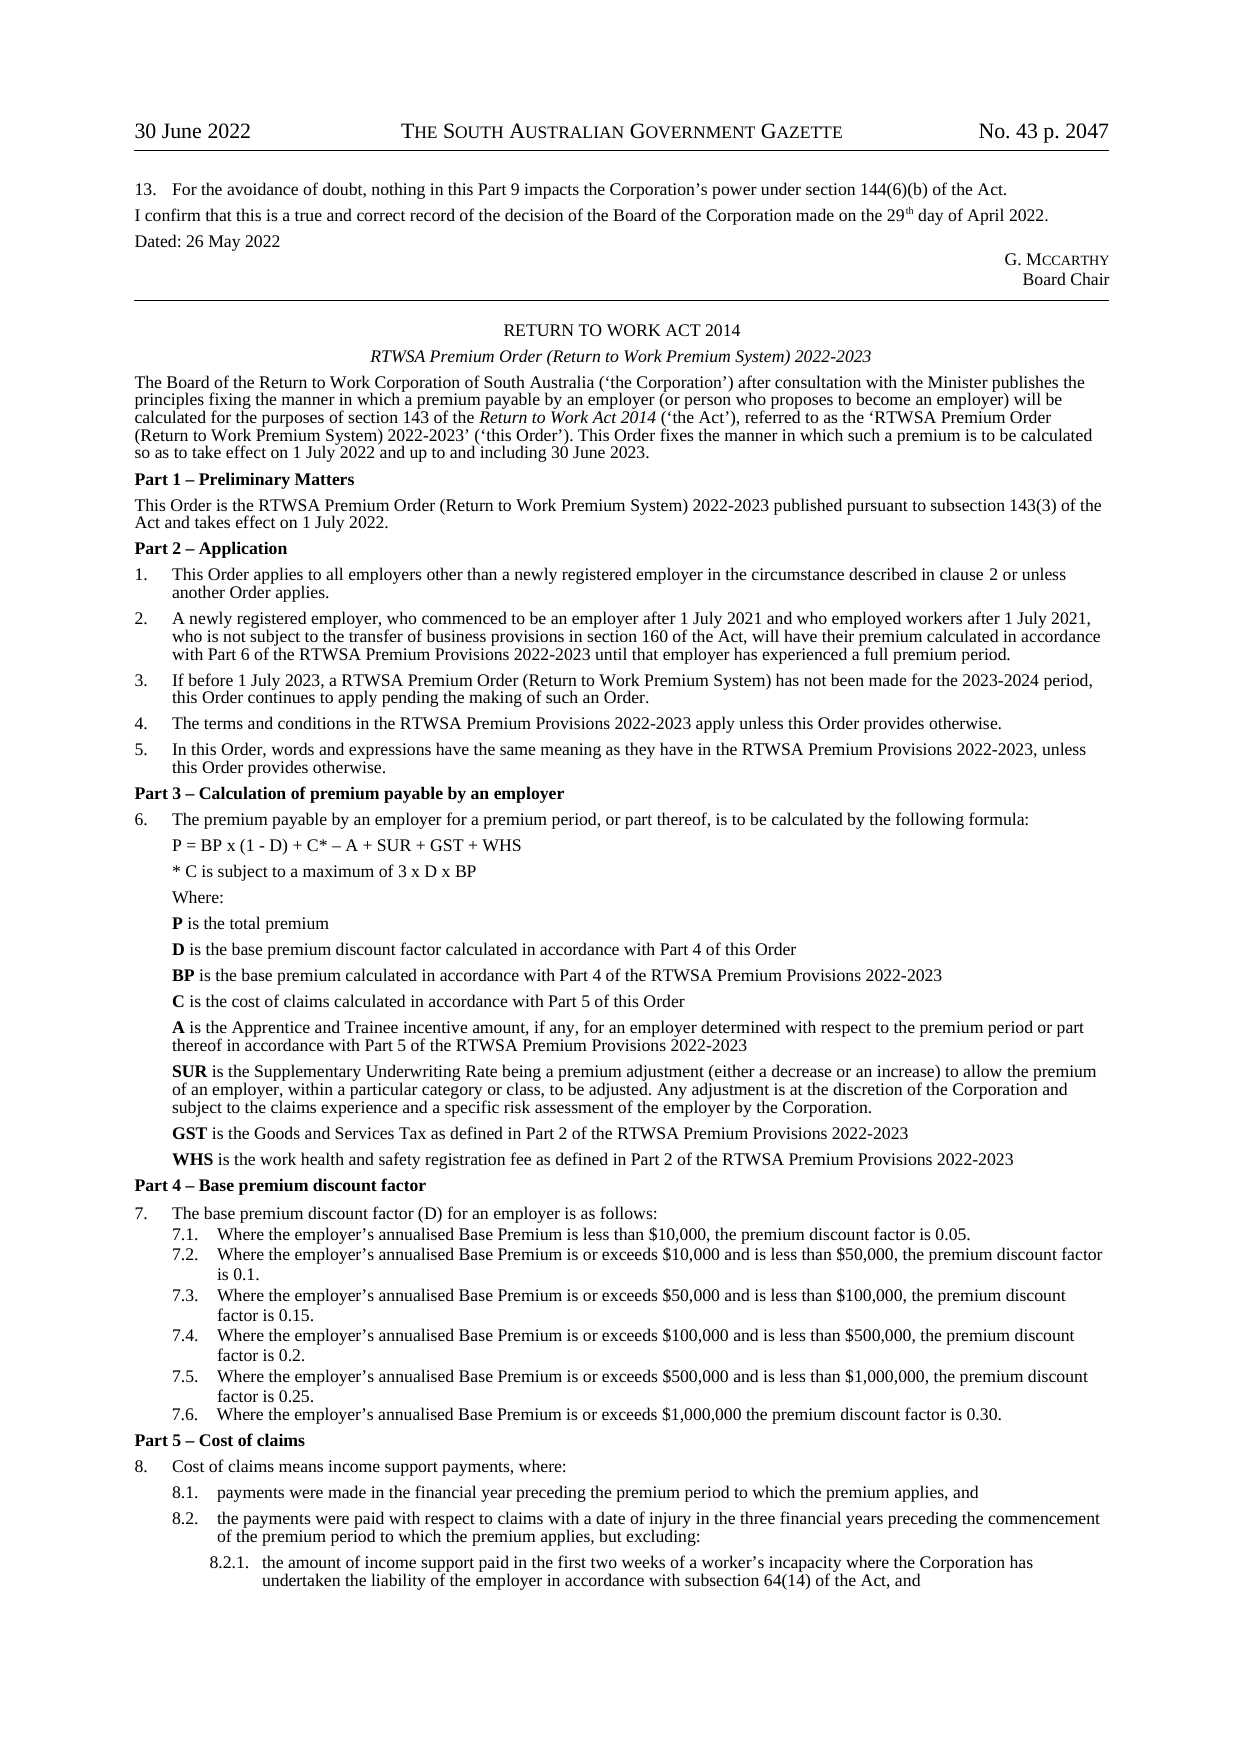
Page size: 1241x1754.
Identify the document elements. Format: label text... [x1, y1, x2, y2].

text C is the cost of claims calculated in accordance with Part 5 of this Order [172, 994, 1109, 1011]
text Part 3 – Calculation of premium payable by an employer [134, 785, 1109, 803]
list the payments were paid with respect to claims with a date of injury in the three financial years preceding the commencement of the premium period to which the premium applies, but excluding: [172, 1510, 1109, 1546]
list The premium payable by an employer for a premium period, or part thereof, is to be calculated by the following formula: [134, 811, 1109, 829]
text Part 4 – Base premium discount factor [134, 1177, 1109, 1195]
text Board Chair [134, 269, 1109, 289]
list the amount of income support paid in the first two weeks of a worker’s incapacity where the Corporation has undertaken the liability of the employer in accordance with subsection 64(14) of the Act, and [209, 1554, 1109, 1589]
text P is the total premium [172, 916, 1109, 933]
text P = BP x (1 - D) + C* – A + SUR + GST + WHS [172, 837, 1109, 855]
list If before 1 July 2023, a RTWSA Premium Order (Return to Work Premium System) has not been made for the 2023-2024 period, this Order continues to apply pending the making of such an Order. [134, 672, 1109, 707]
text G. Mccarthy [134, 251, 1109, 269]
text * C is subject to a maximum of 3 x D x BP [172, 863, 1109, 881]
text Part 2 – Application [134, 541, 1109, 558]
list For the avoidance of doubt, nothing in this Part 9 impacts the Corporation’s power under section 144(6)(b) of the Act. [134, 181, 1109, 199]
text GST is the Goods and Services Tax as defined in Part 2 of the RTWSA Premium Provisions 2022-2023 [172, 1125, 1109, 1143]
list Where the employer’s annualised Base Premium is less than $10,000, the premium discount factor is 0.05. [172, 1223, 1109, 1244]
list Where the employer’s annualised Base Premium is or exceeds $50,000 and is less than $100,000, the premium discount factor is 0.15. [172, 1284, 1109, 1325]
text Return to Work Act 2014 [134, 322, 1109, 339]
list Where the employer’s annualised Base Premium is or exceeds $500,000 and is less than $1,000,000, the premium discount factor is 0.25. [172, 1366, 1109, 1406]
text SUR is the Supplementary Underwriting Rate being a premium adjustment (either a decrease or an increase) to allow the premium of an employer, within a particular category or class, to be adjusted. Any adjustment is at the discretion of the Corporation and subject to the claims experience and a specific risk assessment of the employer by the Corporation. [172, 1063, 1109, 1117]
text The Board of the Return to Work Corporation of South Australia (‘the Corporation’) after consultation with the Minister publishes the principles fixing the manner in which a premium payable by an employer (or person who proposes to become an employer) will be calculated for the purposes of section 143 of the Return to Work Act 2014 (‘the Act’), referred to as the ‘RTWSA Premium Order (Return to Work Premium System) 2022-2023’ (‘this Order’). This Order fixes the manner in which such a premium is to be calculated so as to take effect on 1 July 2022 and up to and including 30 June 2023. [134, 374, 1109, 462]
text Part 1 – Preliminary Matters [134, 471, 1109, 488]
text Part 5 – Cost of claims [134, 1432, 1109, 1450]
list This Order applies to all employers other than a newly registered employer in the circumstance described in clause 2 or unless another Order applies. [134, 567, 1109, 602]
text A is the Apprentice and Trainee incentive amount, if any, for an employer determined with respect to the premium period or part thereof in accordance with Part 5 of the RTWSA Premium Provisions 2022-2023 [172, 1020, 1109, 1055]
text RTWSA Premium Order (Return to Work Premium System) 2022-2023 [134, 348, 1109, 366]
list Where the employer’s annualised Base Premium is or exceeds $10,000 and is less than $50,000, the premium discount factor is 0.1. [172, 1244, 1109, 1284]
list Cost of claims means income support payments, where: [134, 1458, 1109, 1476]
list Where the employer’s annualised Base Premium is or exceeds $1,000,000 the premium discount factor is 0.30. [172, 1406, 1109, 1424]
text WHS is the work health and safety registration fee as defined in Part 2 of the RTWSA Premium Provisions 2022-2023 [172, 1151, 1109, 1169]
list The terms and conditions in the RTWSA Premium Provisions 2022-2023 apply unless this Order provides otherwise. [134, 716, 1109, 733]
list Where the employer’s annualised Base Premium is or exceeds $100,000 and is less than $500,000, the premium discount factor is 0.2. [172, 1325, 1109, 1366]
list In this Order, words and expressions have the same meaning as they have in the RTWSA Premium Provisions 2022-2023, unless this Order provides otherwise. [134, 742, 1109, 777]
text This Order is the RTWSA Premium Order (Return to Work Premium System) 2022-2023 published pursuant to subsection 143(3) of the Act and takes effect on 1 July 2022. [134, 497, 1109, 532]
text Dated: 26 May 2022 [134, 233, 1109, 251]
list payments were made in the financial year preceding the premium period to which the premium applies, and [172, 1484, 1109, 1502]
text BP is the base premium calculated in accordance with Part 4 of the RTWSA Premium Provisions 2022-2023 [172, 968, 1109, 985]
list The base premium discount factor (D) for an employer is as follows: [134, 1203, 1109, 1223]
text D is the base premium discount factor calculated in accordance with Part 4 of this Order [172, 942, 1109, 959]
list A newly registered employer, who commenced to be an employer after 1 July 2021 and who employed workers after 1 July 2021, who is not subject to the transfer of business provisions in section 160 of the Act, will have their premium calculated in accordance with Part 6 of the RTWSA Premium Provisions 2022-2023 until that employer has experienced a full premium period. [134, 610, 1109, 663]
text Where: [172, 889, 1109, 907]
text I confirm that this is a true and correct record of the decision of the Board of the Corporation made on the 29th day of April 2022. [134, 207, 1109, 225]
